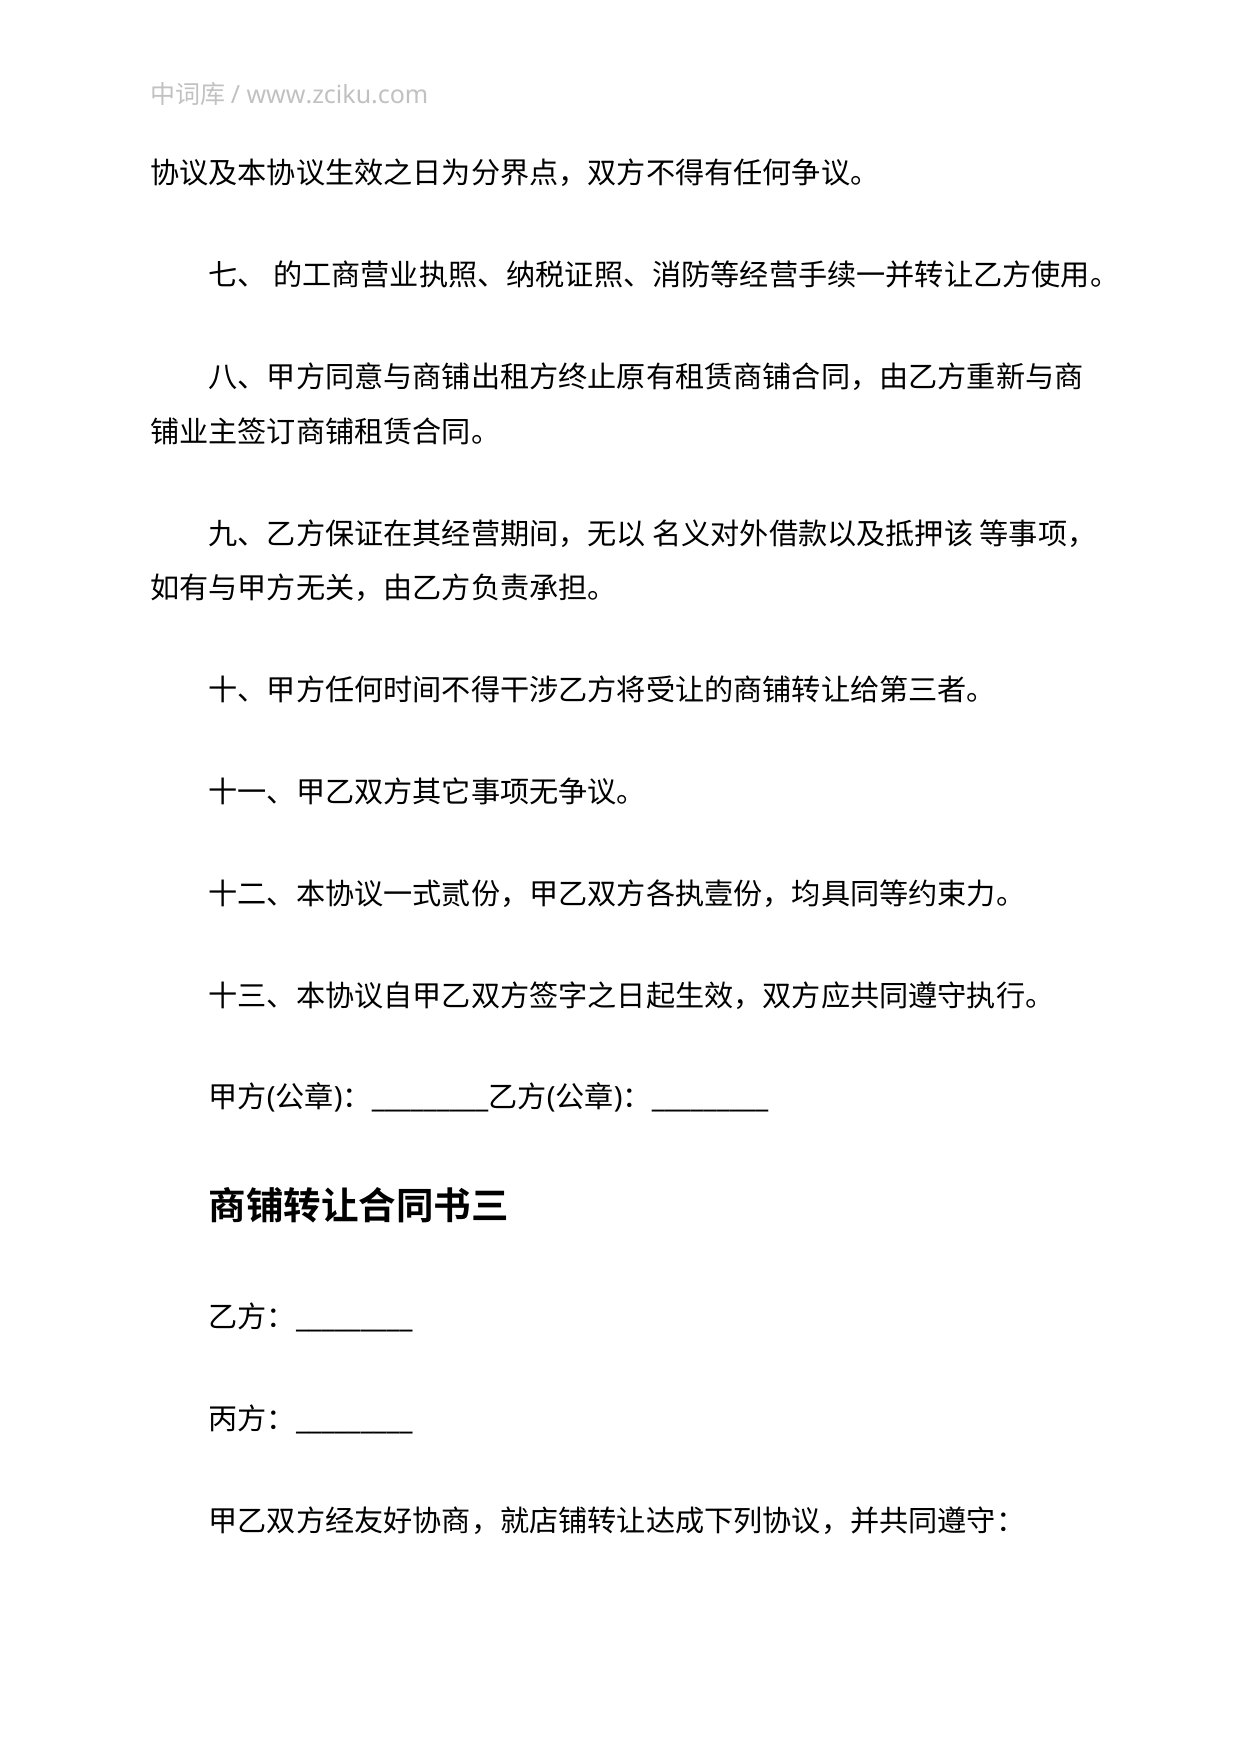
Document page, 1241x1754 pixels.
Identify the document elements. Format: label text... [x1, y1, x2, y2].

text 十、甲方任何时间不得干涉乙方将受让的商铺转让给第三者。 [150, 667, 1090, 709]
text 乙方：_________ [150, 1293, 1090, 1336]
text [150, 150, 1090, 192]
text 十三、本协议自甲乙双方签字之日起生效，双方应共同遵守执行。 [150, 972, 1090, 1014]
text 七、 的工商营业执照、纳税证照、消防等经营手续一并转让乙方使用。 [150, 252, 1090, 294]
text 九、乙方保证在其经营期间，无以 名义对外借款以及抵押该 等事项，如有与甲方无关，由乙方负责承担。 [150, 510, 1090, 607]
text 甲方(公章)：_________乙方(公章)：_________ [150, 1074, 1090, 1116]
text 丙方：_________ [150, 1395, 1090, 1438]
text 八、甲方同意与商铺出租方终止原有租赁商铺合同，由乙方重新与商铺业主签订商铺租赁合同。 [150, 353, 1090, 451]
text 甲乙双方经友好协商，就店铺转让达成下列协议，并共同遵守： [150, 1497, 1090, 1539]
text 商铺转让合同书三 [150, 1176, 1090, 1230]
text 十一、甲乙双方其它事项无争议。 [150, 769, 1090, 811]
text 十二、本协议一式贰份，甲乙双方各执壹份，均具同等约束力。 [150, 870, 1090, 913]
